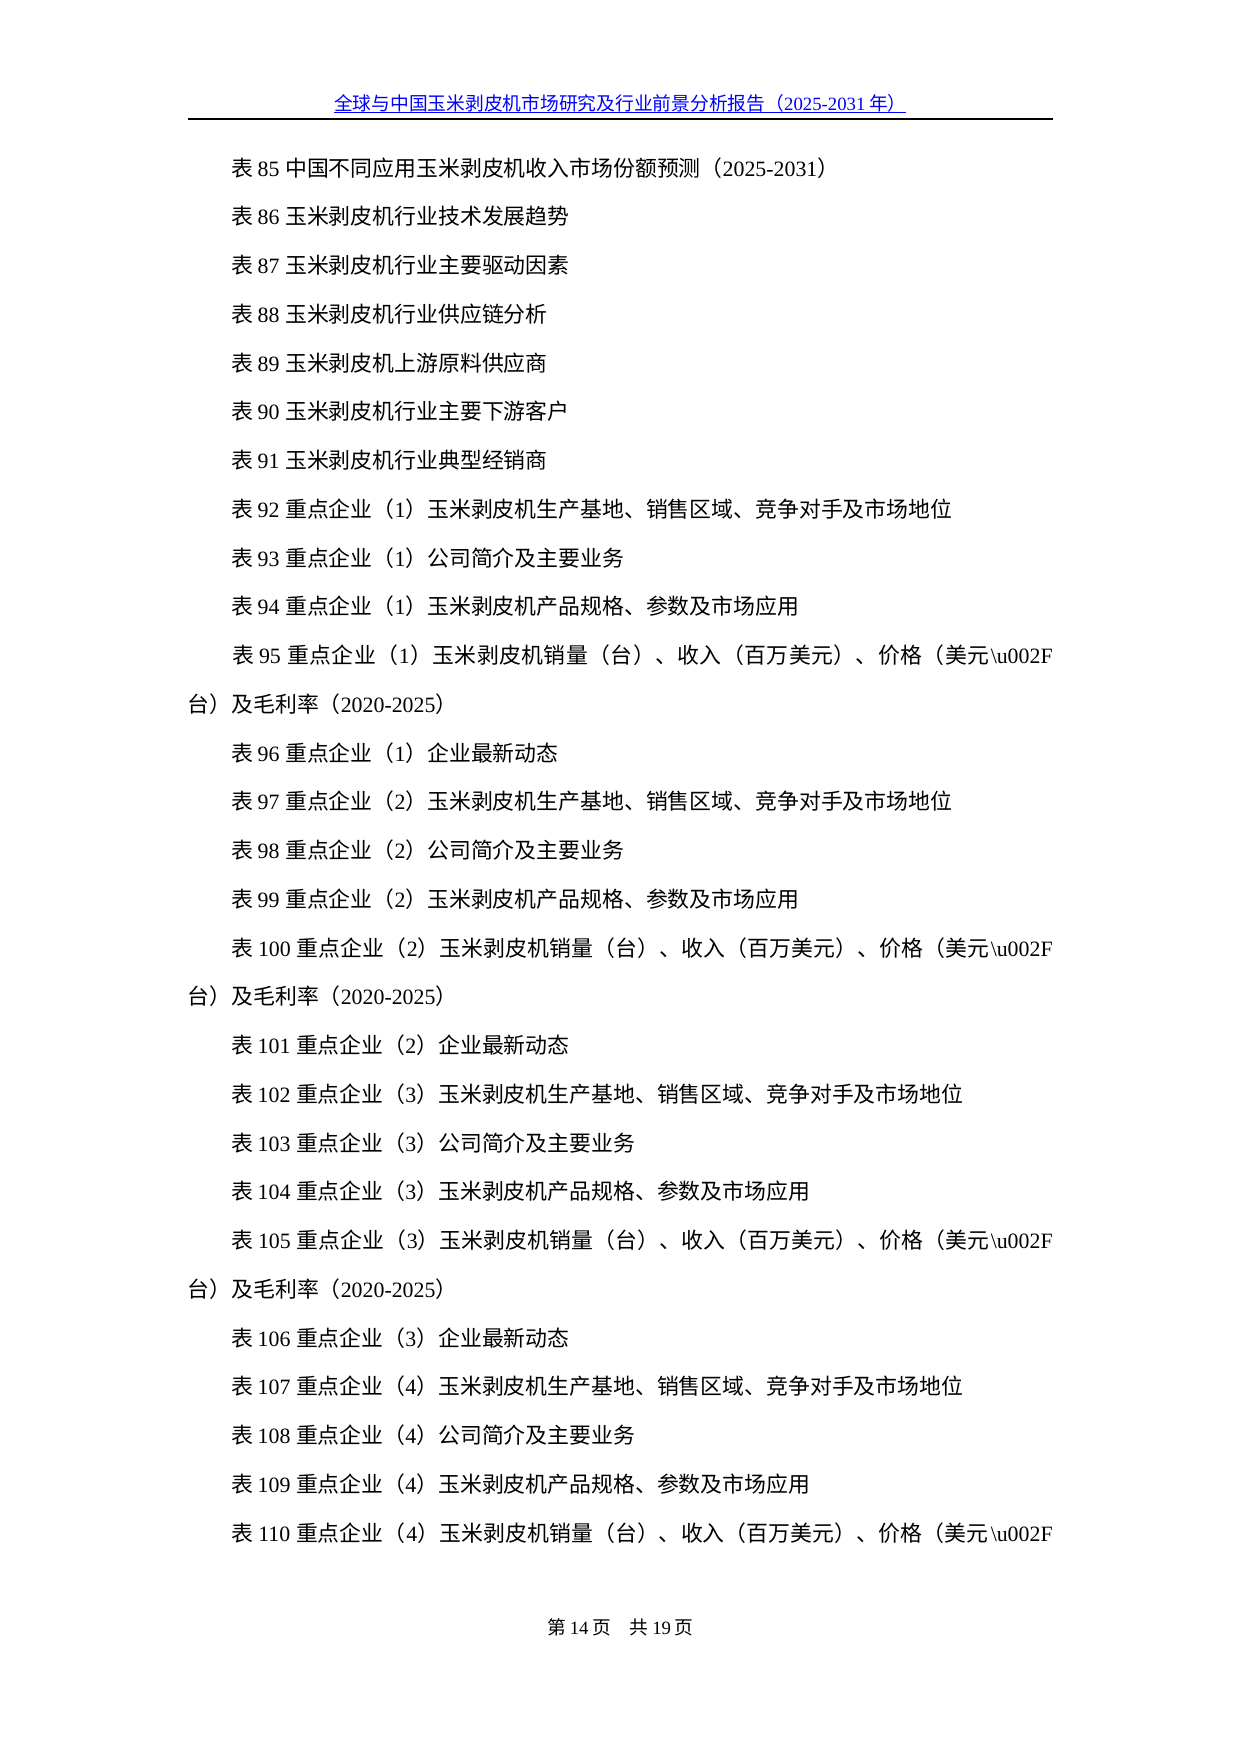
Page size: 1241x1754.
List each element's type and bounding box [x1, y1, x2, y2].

text [187, 150, 1053, 1548]
